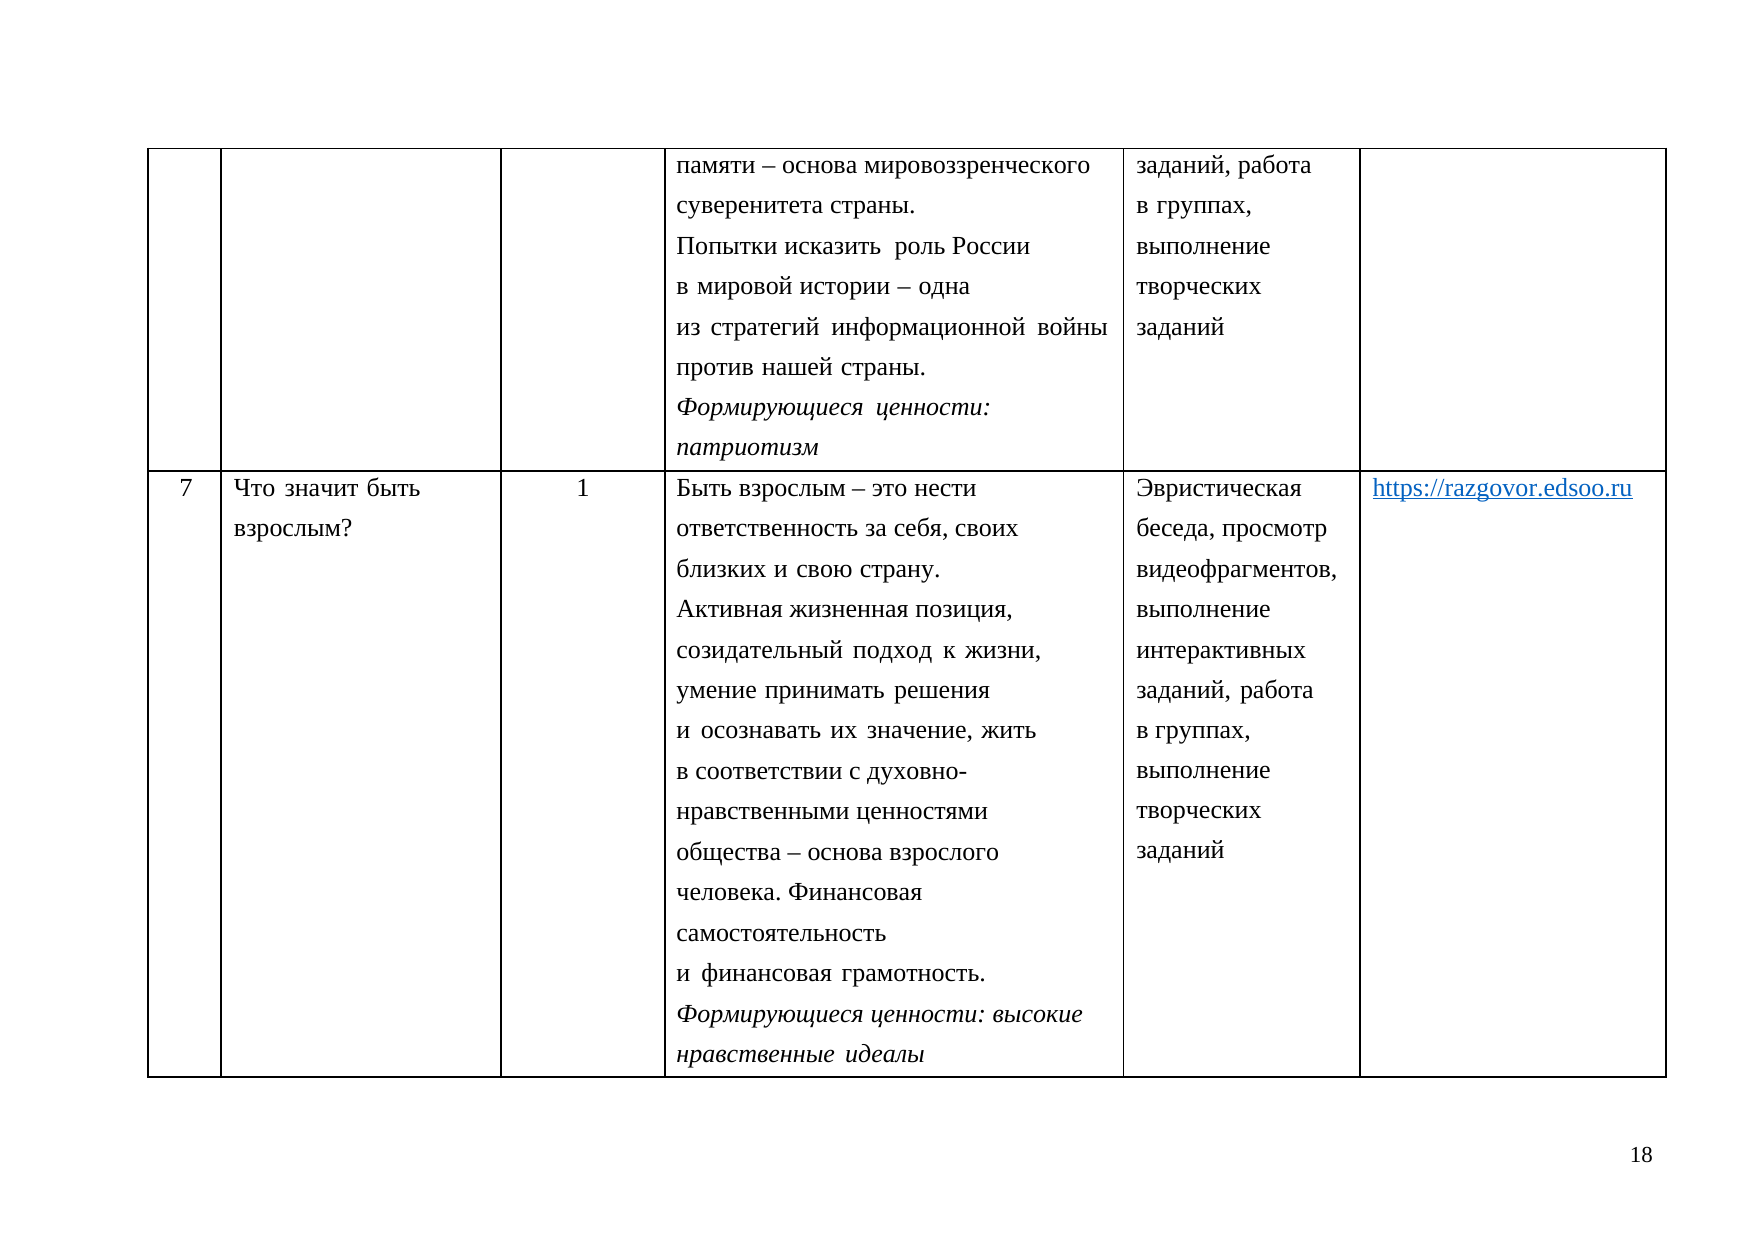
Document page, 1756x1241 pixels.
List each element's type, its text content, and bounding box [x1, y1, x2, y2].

table_header [222, 149, 500, 469]
table_header заданий, работа в группах, выполнение творческих заданий [1124, 149, 1359, 469]
table_cell 7 [149, 472, 220, 1076]
table_header [502, 149, 664, 469]
table_cell Эвристическая беседа, просмотр видеофрагментов, выполнение интерактивных заданий, работа в группах, выполнение творческих заданий [1124, 472, 1359, 1076]
table_cell Быть взрослым – это нести ответственность за себя, своих близких и свою страну. Активная жизненная позиция, созидательный подход к жизни, умение принимать решения и осознавать их значение, жить в соответствии с духовно- нравственными ценностями общества – основа взрослого человека. Финансовая самостоятельность и финансовая грамотность. Формирующиеся ценности: высокие нравственные идеалы [666, 472, 1123, 1076]
table_cell https://razgovor.edsoo.ru [1361, 472, 1665, 1076]
table_header памяти – основа мировоззренческого суверенитета страны. Попытки исказить роль России в мировой истории – одна из стратегий информационной войны против нашей страны. Формирующиеся ценности: патриотизм [666, 149, 1123, 469]
table_cell 1 [502, 472, 664, 1076]
table_header [1361, 149, 1665, 469]
table_header [149, 149, 220, 469]
table_cell Что значит быть взрослым? [222, 472, 500, 1076]
